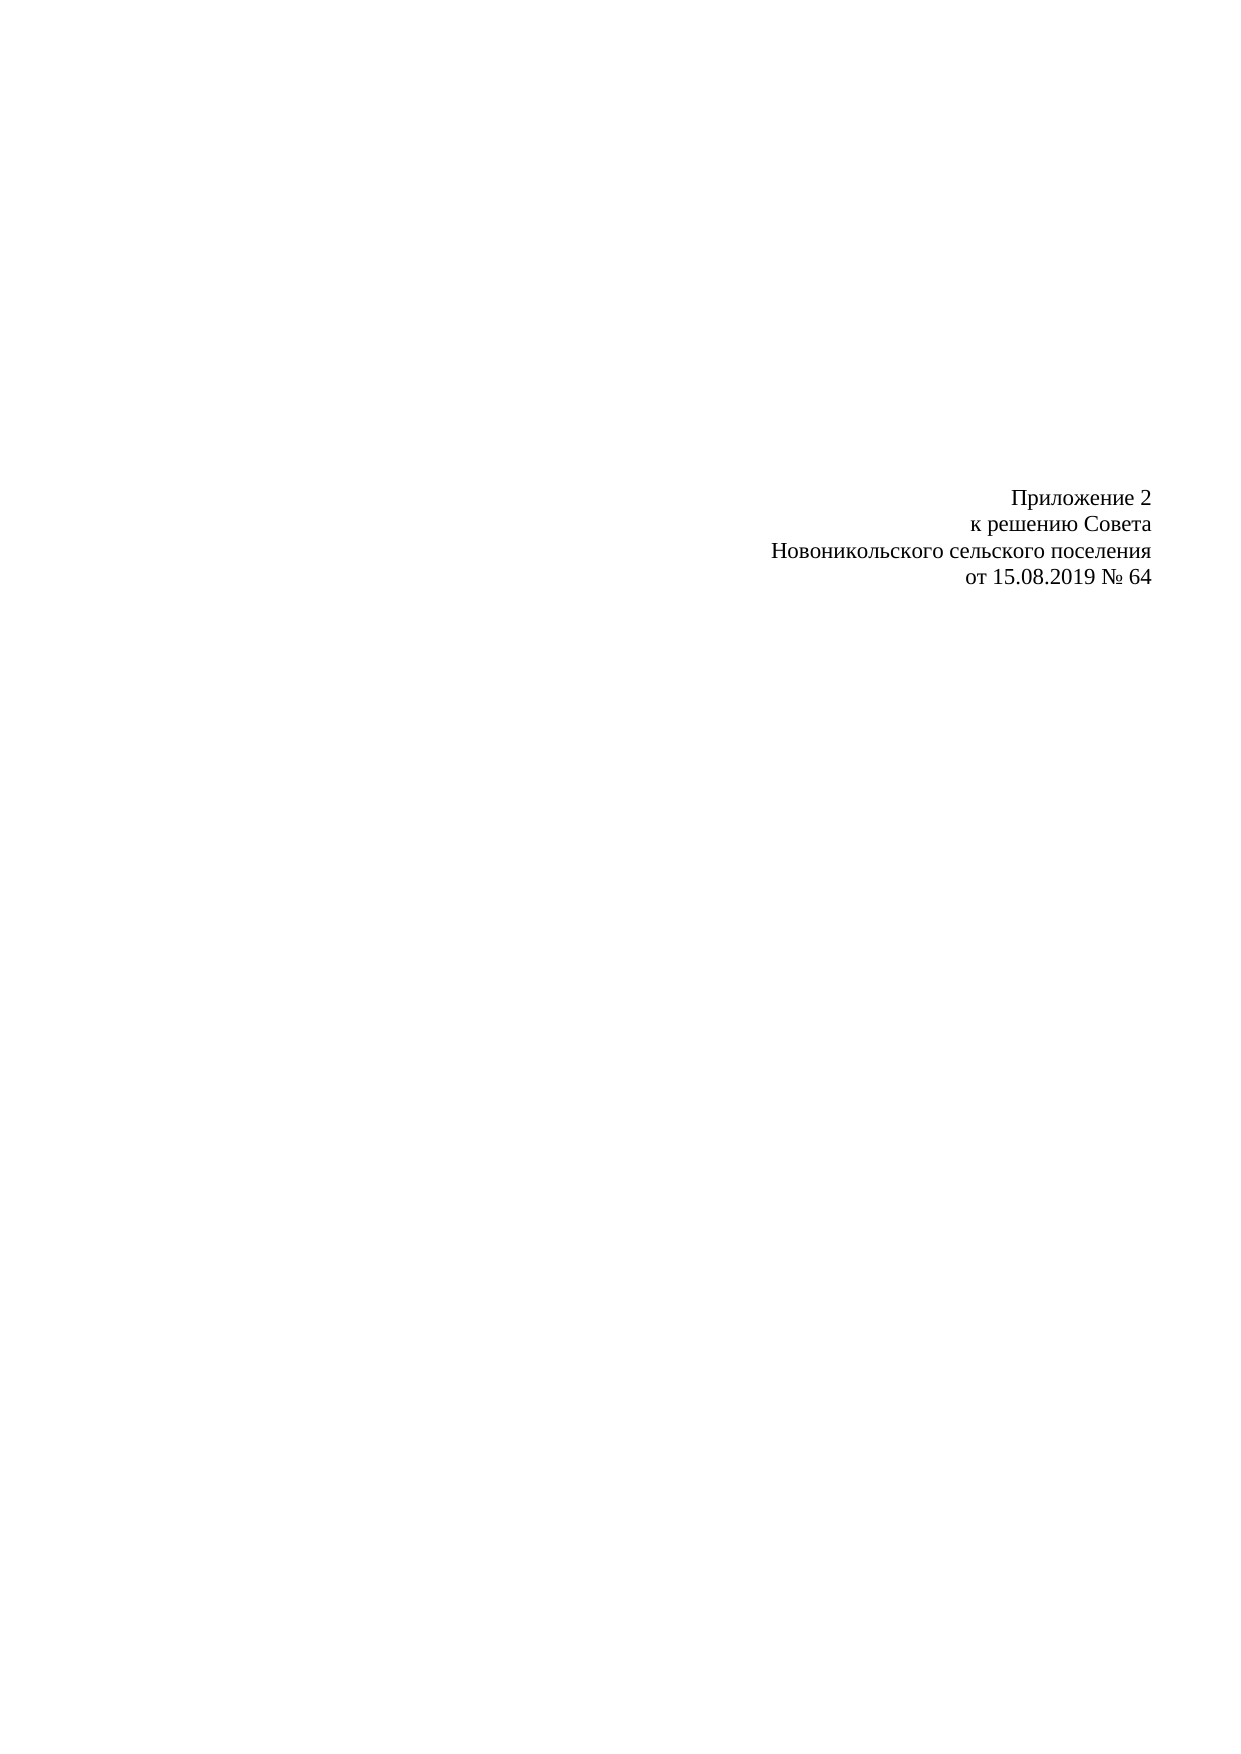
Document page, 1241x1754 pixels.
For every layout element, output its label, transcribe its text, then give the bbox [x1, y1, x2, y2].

text Новоникольского сельского поселения [177, 537, 1152, 563]
text Приложение 2 [177, 484, 1152, 510]
text от 15.08.2019 № 64 [177, 563, 1152, 589]
text к решению Совета [177, 510, 1152, 537]
